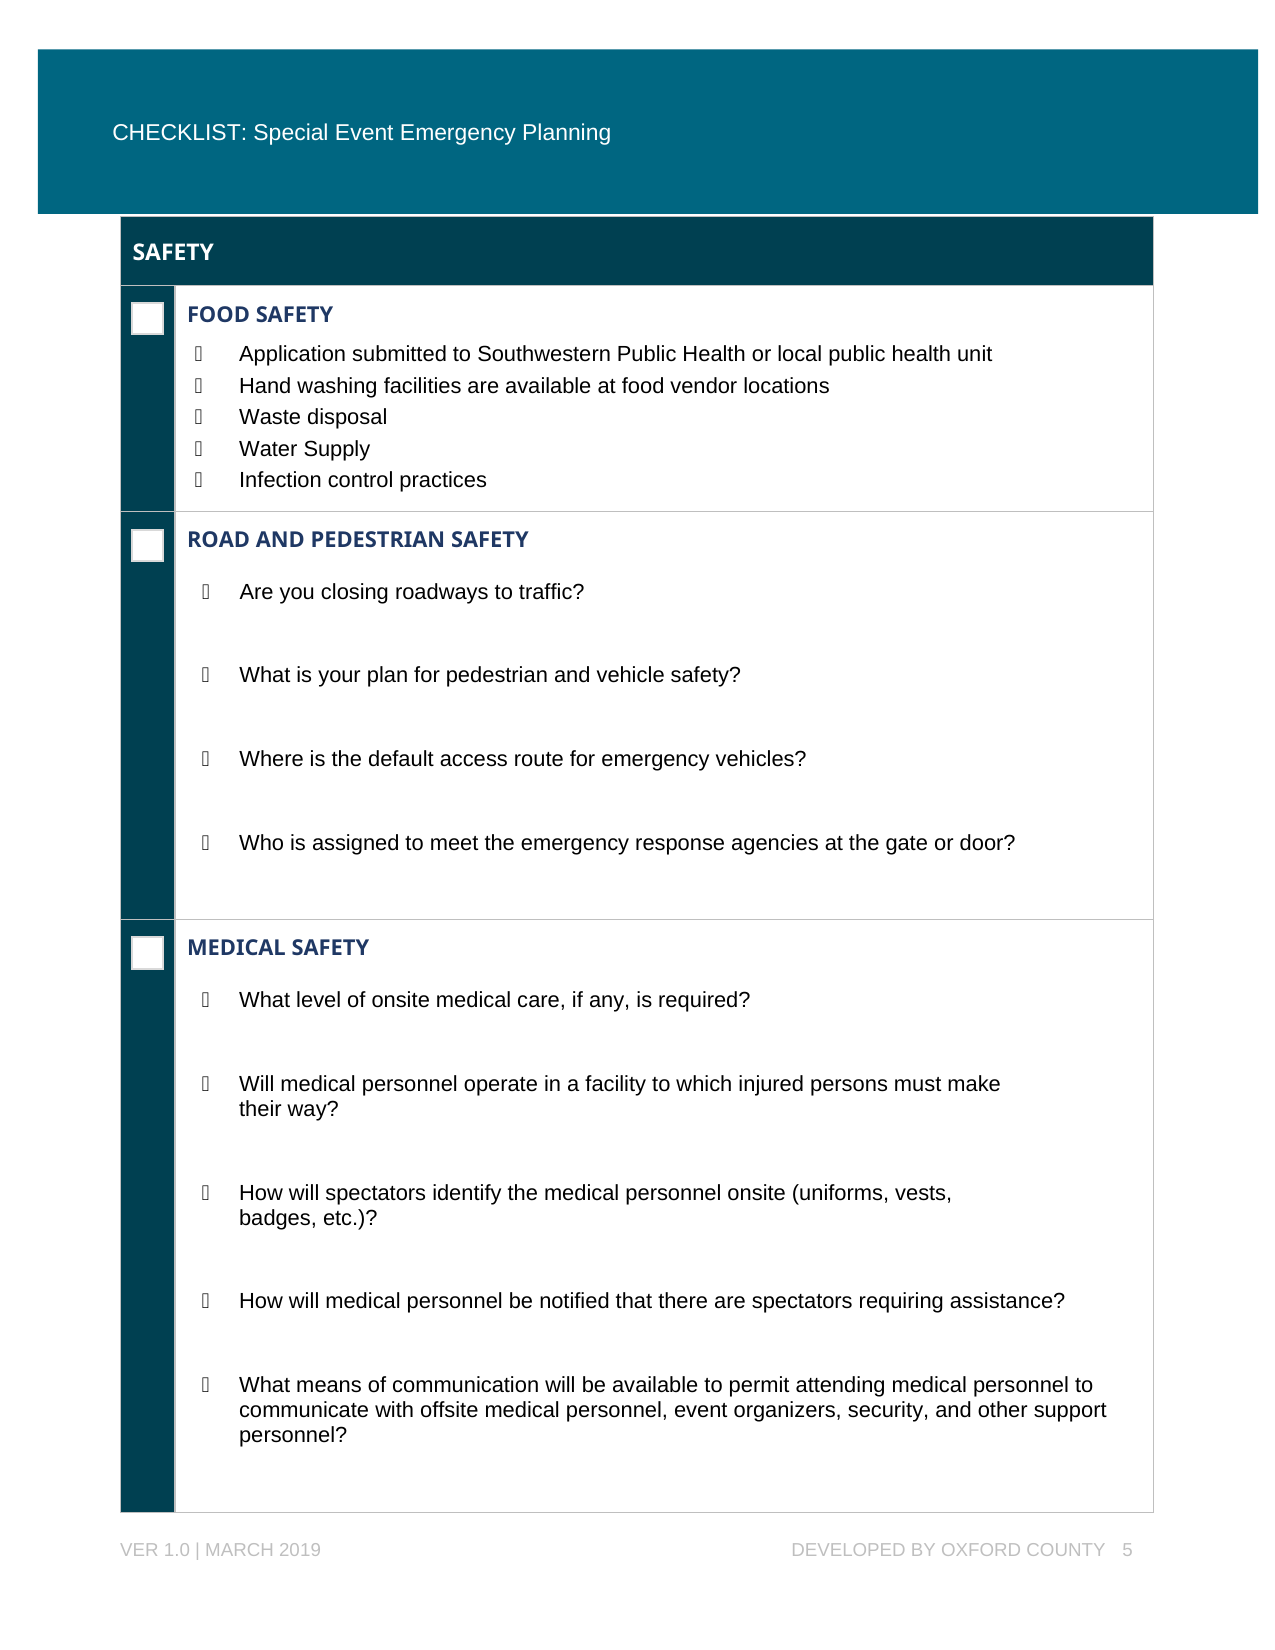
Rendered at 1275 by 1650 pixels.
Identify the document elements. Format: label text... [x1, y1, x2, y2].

table_cell [121, 920, 174, 1512]
table_cell Road and Pedestrian Safety Are you closing roadways to traffic? What is your plan for pedestrian and vehicle safety? Where is the default access route for emergency vehicles? Who is assigned to meet the emergency response agencies at the gate or door? [176, 512, 1153, 919]
table_cell [121, 512, 174, 919]
table_header Safety [121, 217, 1153, 285]
table_cell Food Safety Application submitted to Southwestern Public Health or local public health unit Hand washing facilities are available at food vendor locations Waste disposal Water Supply Infection control practices [176, 286, 1153, 511]
table_cell [121, 286, 174, 511]
table_cell Medical Safety What level of onsite medical care, if any, is required? Will medical personnel operate in a facility to which injured persons must make their way? How will spectators identify the medical personnel onsite (uniforms, vests, badges, etc.)? How will medical personnel be notified that there are spectators requiring assistance? What means of communication will be available to permit attending medical personnel to communicate with offsite medical personnel, event organizers, security, and other support personnel? [176, 920, 1153, 1512]
